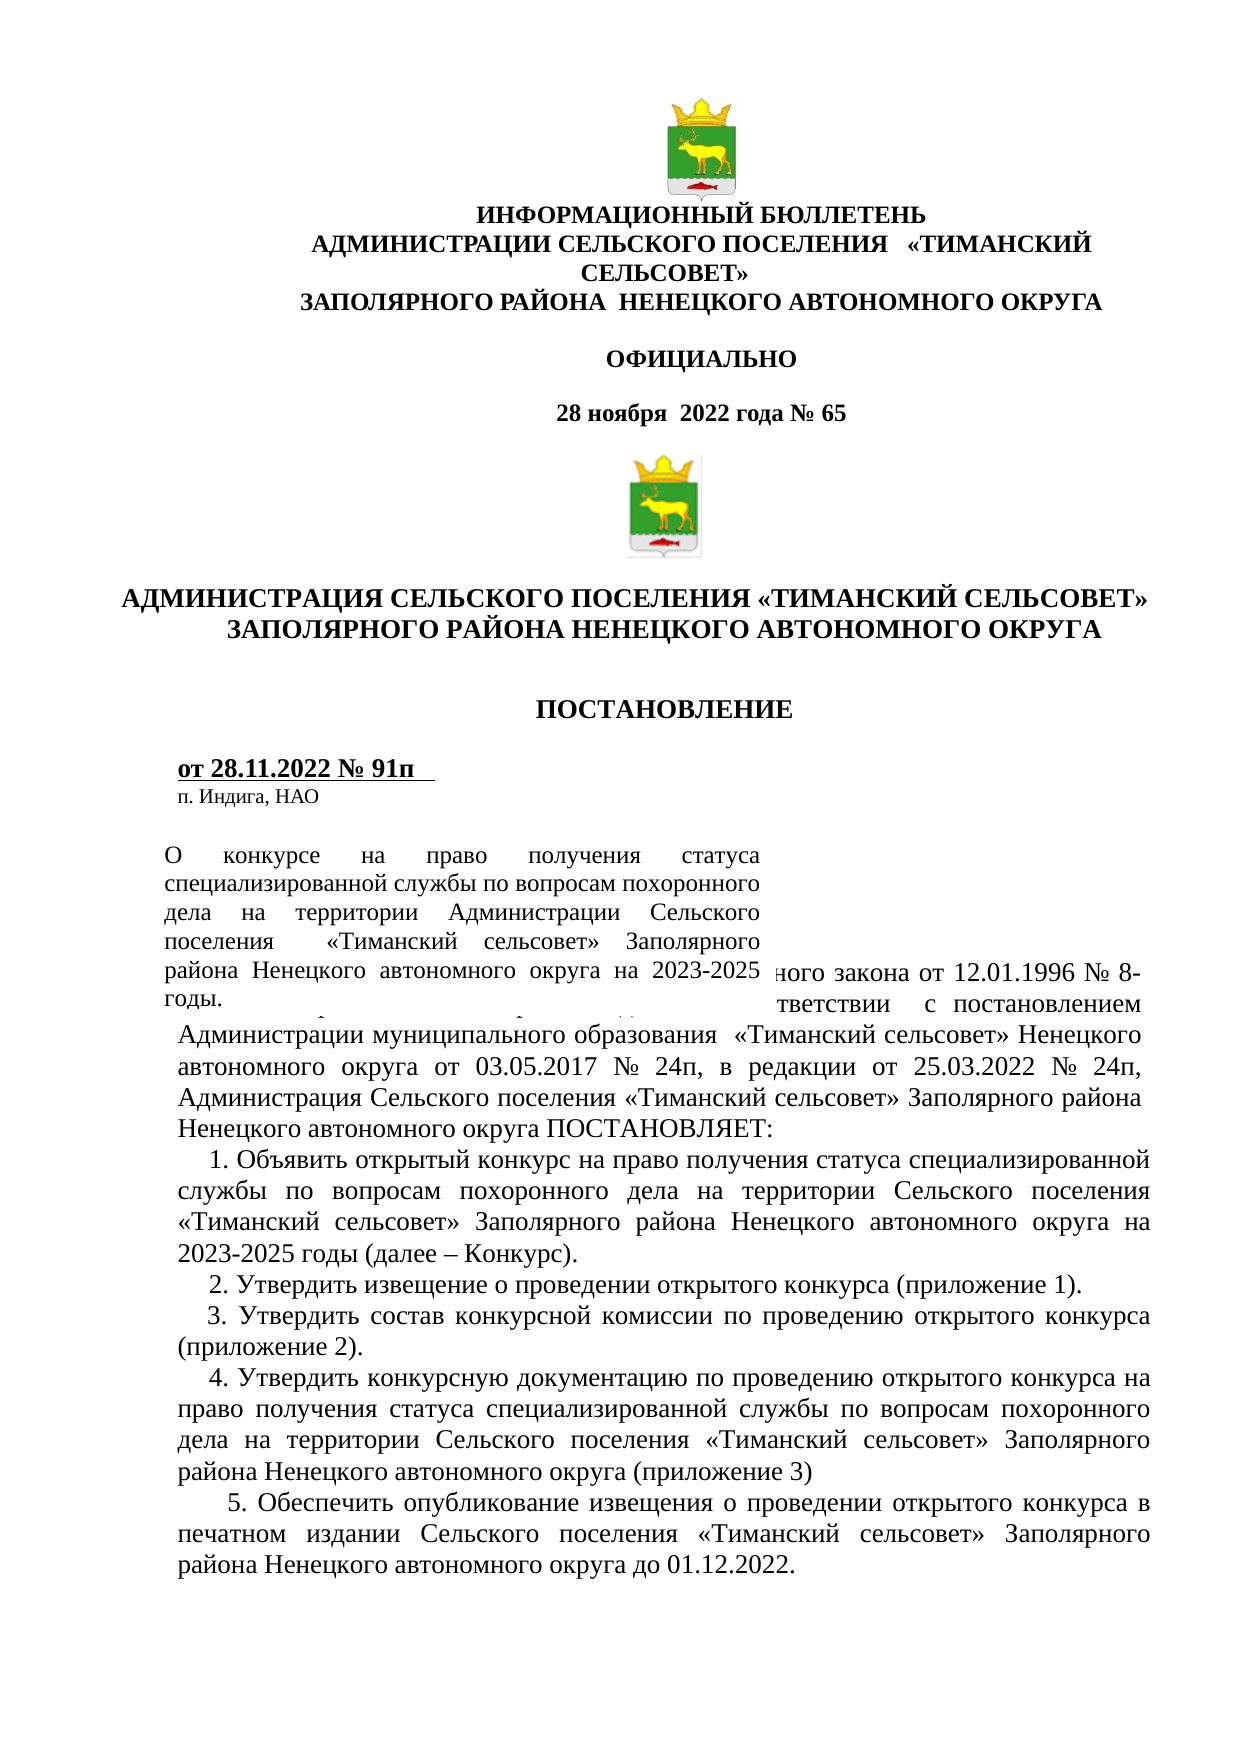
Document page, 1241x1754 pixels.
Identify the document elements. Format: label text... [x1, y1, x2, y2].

text 5. Обеспечить опубликование извещения о проведении открытого конкурса в печатном издании Сельского поселения «Тиманский сельсовет» Заполярного района Ненецкого автономного округа до 01.12.2022. [177, 1486, 1152, 1579]
picture [663, 98, 739, 201]
text 2. Утвердить извещение о проведении открытого конкурса (приложение 1). [177, 1268, 1152, 1299]
picture [626, 455, 703, 559]
text 4. Утвердить конкурсную документацию по проведению открытого конкурса на право получения статуса специализированной службы по вопросам похоронного дела на территории Сельского поселения «Тиманский сельсовет» Заполярного района Ненецкого автономного округа (приложение 3) [177, 1361, 1152, 1486]
subtitle АДМИНИСТРАЦИИ СЕЛЬСКОГО ПОСЕЛЕНИЯ «ТИМАНСКИЙ СЕЛЬСОВЕТ» [177, 229, 1152, 287]
subtitle ЗАПОЛЯРНОГО РАЙОНА НЕНЕЦКОГО АВТОНОМНОГО ОКРУГА [177, 287, 1152, 315]
text 3. Утвердить состав конкурсной комиссии по проведению открытого конкурса (приложение 2). [177, 1299, 1152, 1361]
subtitle ОФИЦИАЛЬНО [177, 344, 1152, 373]
title п. Индига, НАО [177, 784, 1152, 808]
text от 28.11.2022 № 91п [177, 753, 1152, 784]
title АДМИНИСТРАЦИЯ СЕЛЬСКОГО ПОСЕЛЕНИЯ «ТИМАНСКИЙ СЕЛЬСОВЕТ» [118, 582, 1152, 614]
title ЗАПОЛЯРНОГО РАЙОНА НЕНЕЦКОГО АВТОНОМНОГО ОКРУГА [177, 614, 1152, 645]
text 1. Объявить открытый конкурс на право получения статуса специализированной службы по вопросам похоронного дела на территории Сельского поселения «Тиманский сельсовет» Заполярного района Ненецкого автономного округа на 2023-2025 годы (далее – Конкурс). [177, 1143, 1152, 1268]
subtitle ИНФОРМАЦИОННЫЙ БЮЛЛЕТЕНЬ [177, 200, 1152, 229]
title ПОСТАНОВЛЕНИЕ [177, 693, 1152, 724]
text В целях реализации требований Федерального закона от 12.01.1996 № 8-ФЗ «О погребении и похоронном деле», в соответствии с постановлением Администрации муниципального образования «Тиманский сельсовет» Ненецкого автономного округа от 03.05.2017 № 24п, в редакции от 25.03.2022 № 24п, Администрация Сельского поселения «Тиманский сельсовет» Заполярного района Ненецкого автономного округа ПОСТАНОВЛЯЕТ: [177, 956, 1143, 1143]
subtitle 28 ноября 2022 года № 65 [177, 398, 1152, 427]
